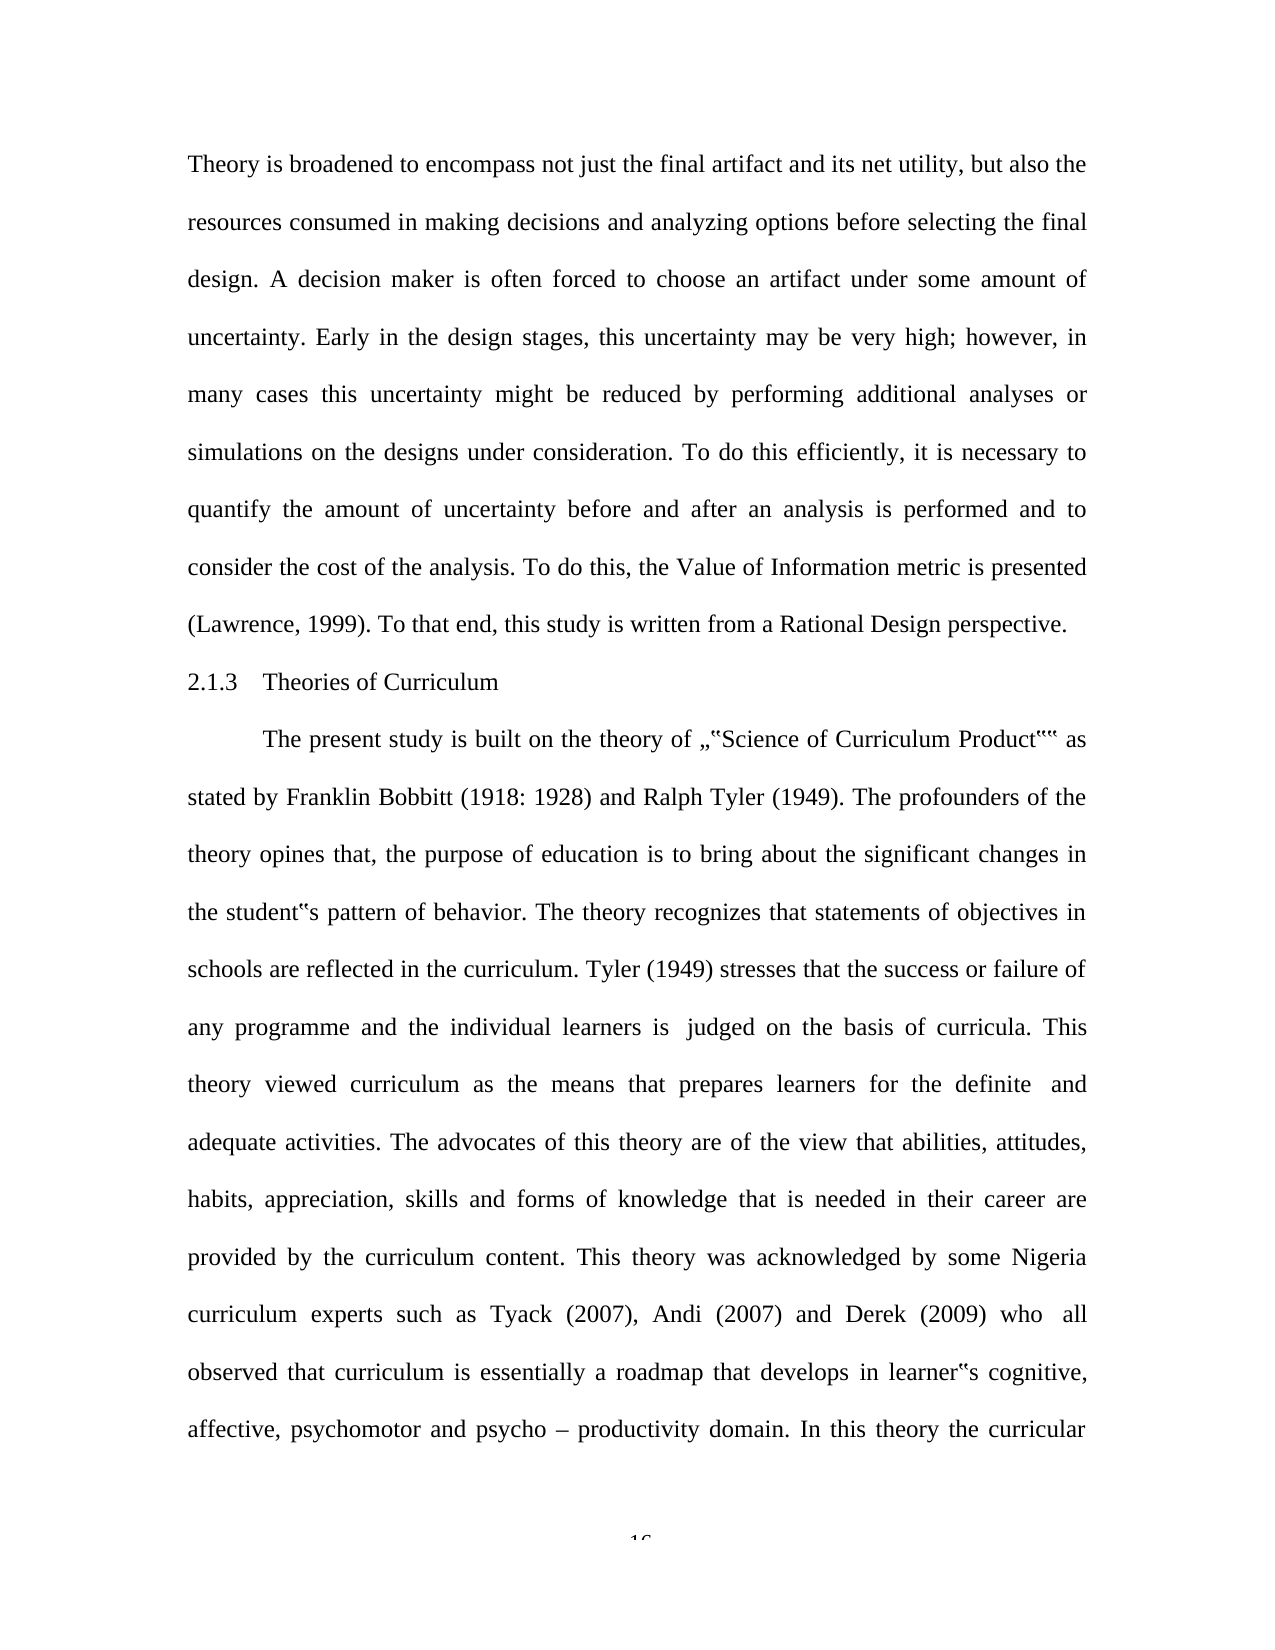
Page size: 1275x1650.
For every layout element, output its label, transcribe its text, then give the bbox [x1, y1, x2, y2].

text Theory is broadened to encompass not just the final artifact and its net utility, but also the resources consumed in making decisions and analyzing options before selecting the final design. A decision maker is often forced to choose an artifact under some amount of uncertainty. Early in the design stages, this uncertainty may be very high; however, in many cases this uncertainty might be reduced by performing additional analyses or simulations on the designs under consideration. To do this efficiently, it is necessary to quantify the amount of uncertainty before and after an analysis is performed and to consider the cost of the analysis. To do this, the Value of Information metric is presented (Lawrence, 1999). To that end, this study is written from a Rational Design perspective. [187, 149, 1088, 638]
text The present study is built on the theory of „‟Science of Curriculum Product‟‟ as stated by Franklin Bobbitt (1918: 1928) and Ralph Tyler (1949). The profounders of the theory opines that, the purpose of education is to bring about the significant changes in the student‟s pattern of behavior. The theory recognizes that statements of objectives in schools are reflected in the curriculum. Tyler (1949) stresses that the success or failure of any programme and the individual learners is judged on the basis of curricula. This theory viewed curriculum as the means that prepares learners for the definite and adequate activities. The advocates of this theory are of the view that abilities, attitudes, habits, appreciation, skills and forms of knowledge that is needed in their career are provided by the curriculum content. This theory was acknowledged by some Nigeria curriculum experts such as Tyack (2007), Andi (2007) and Derek (2009) who all observed that curriculum is essentially a roadmap that develops in learner‟s cognitive, affective, psychomotor and psycho – productivity domain. In this theory the curricular [187, 724, 1088, 1443]
list Theories of Curriculum [187, 667, 1227, 696]
